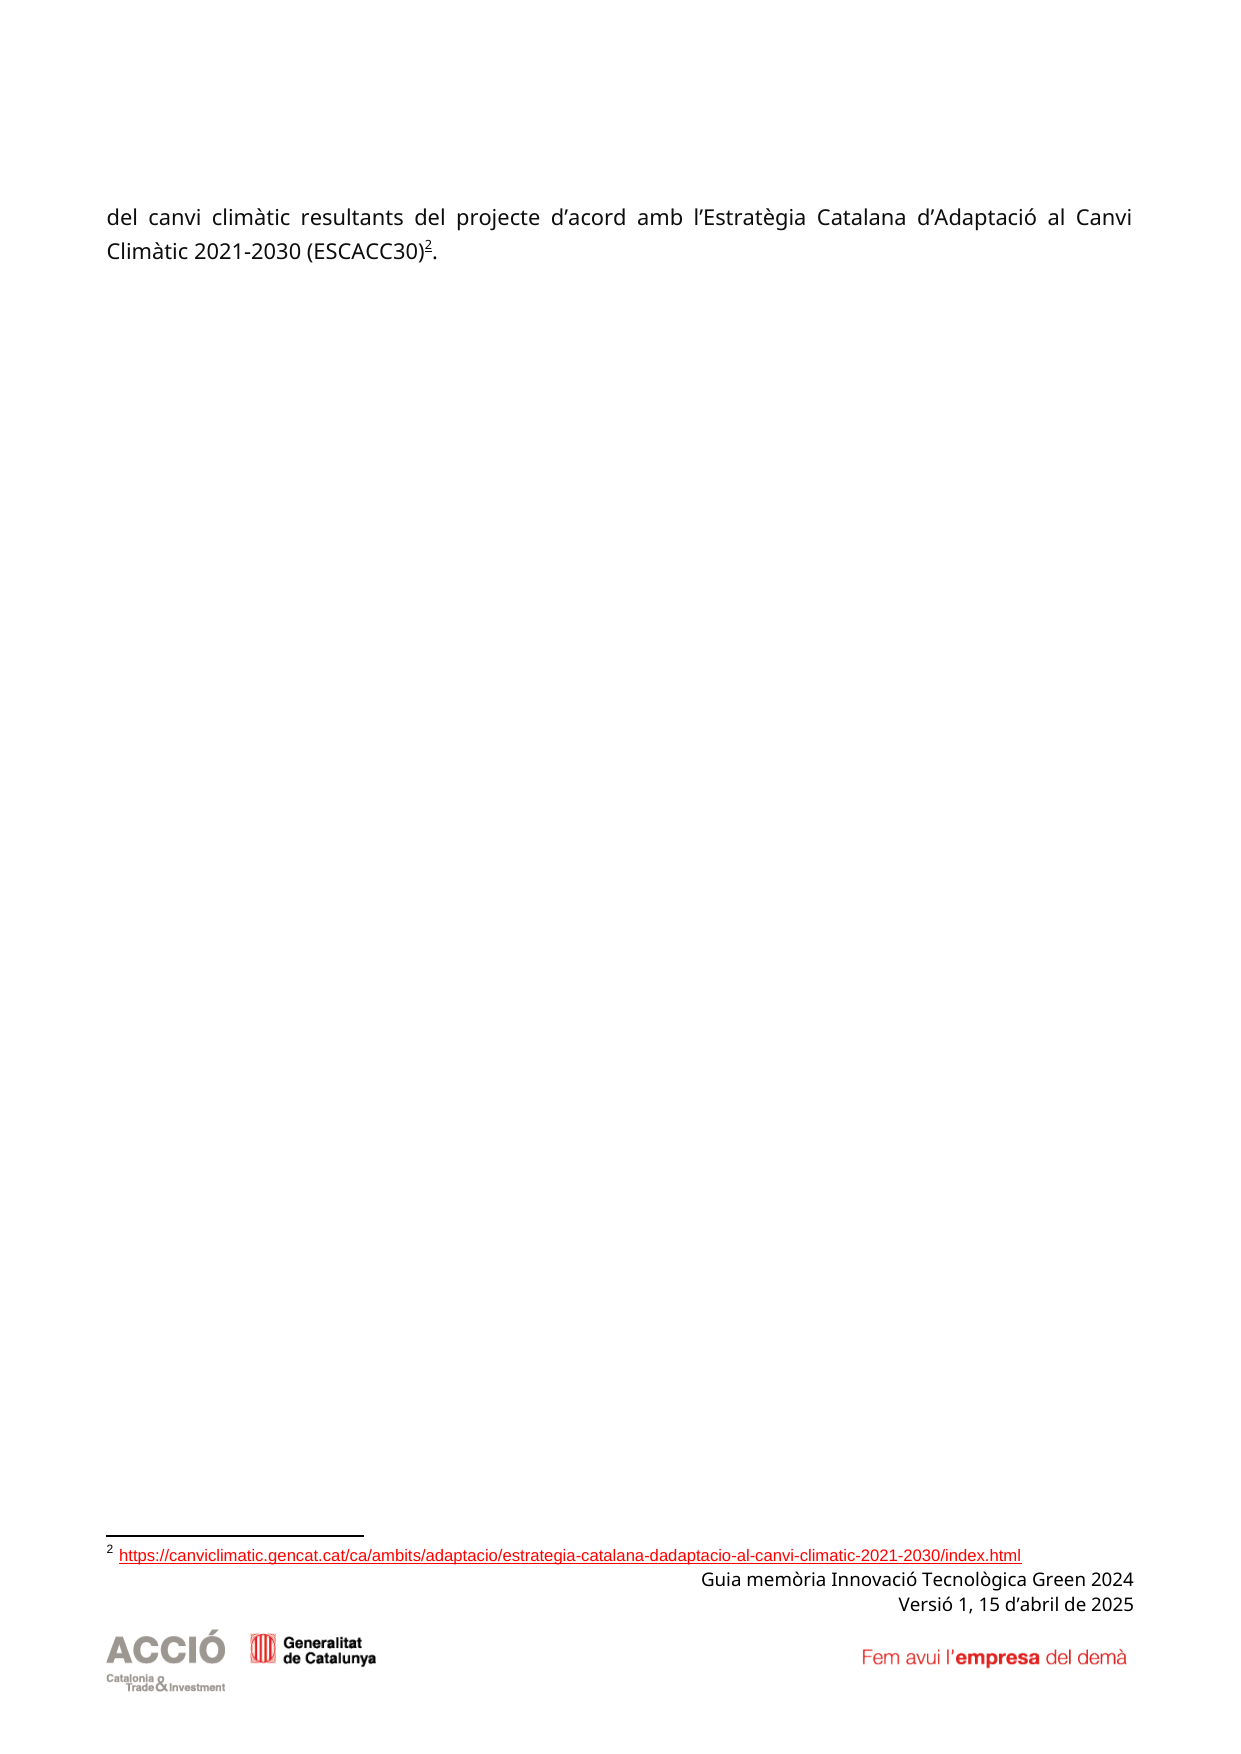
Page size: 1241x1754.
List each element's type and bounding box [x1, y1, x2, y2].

picture [106, 1629, 1127, 1692]
